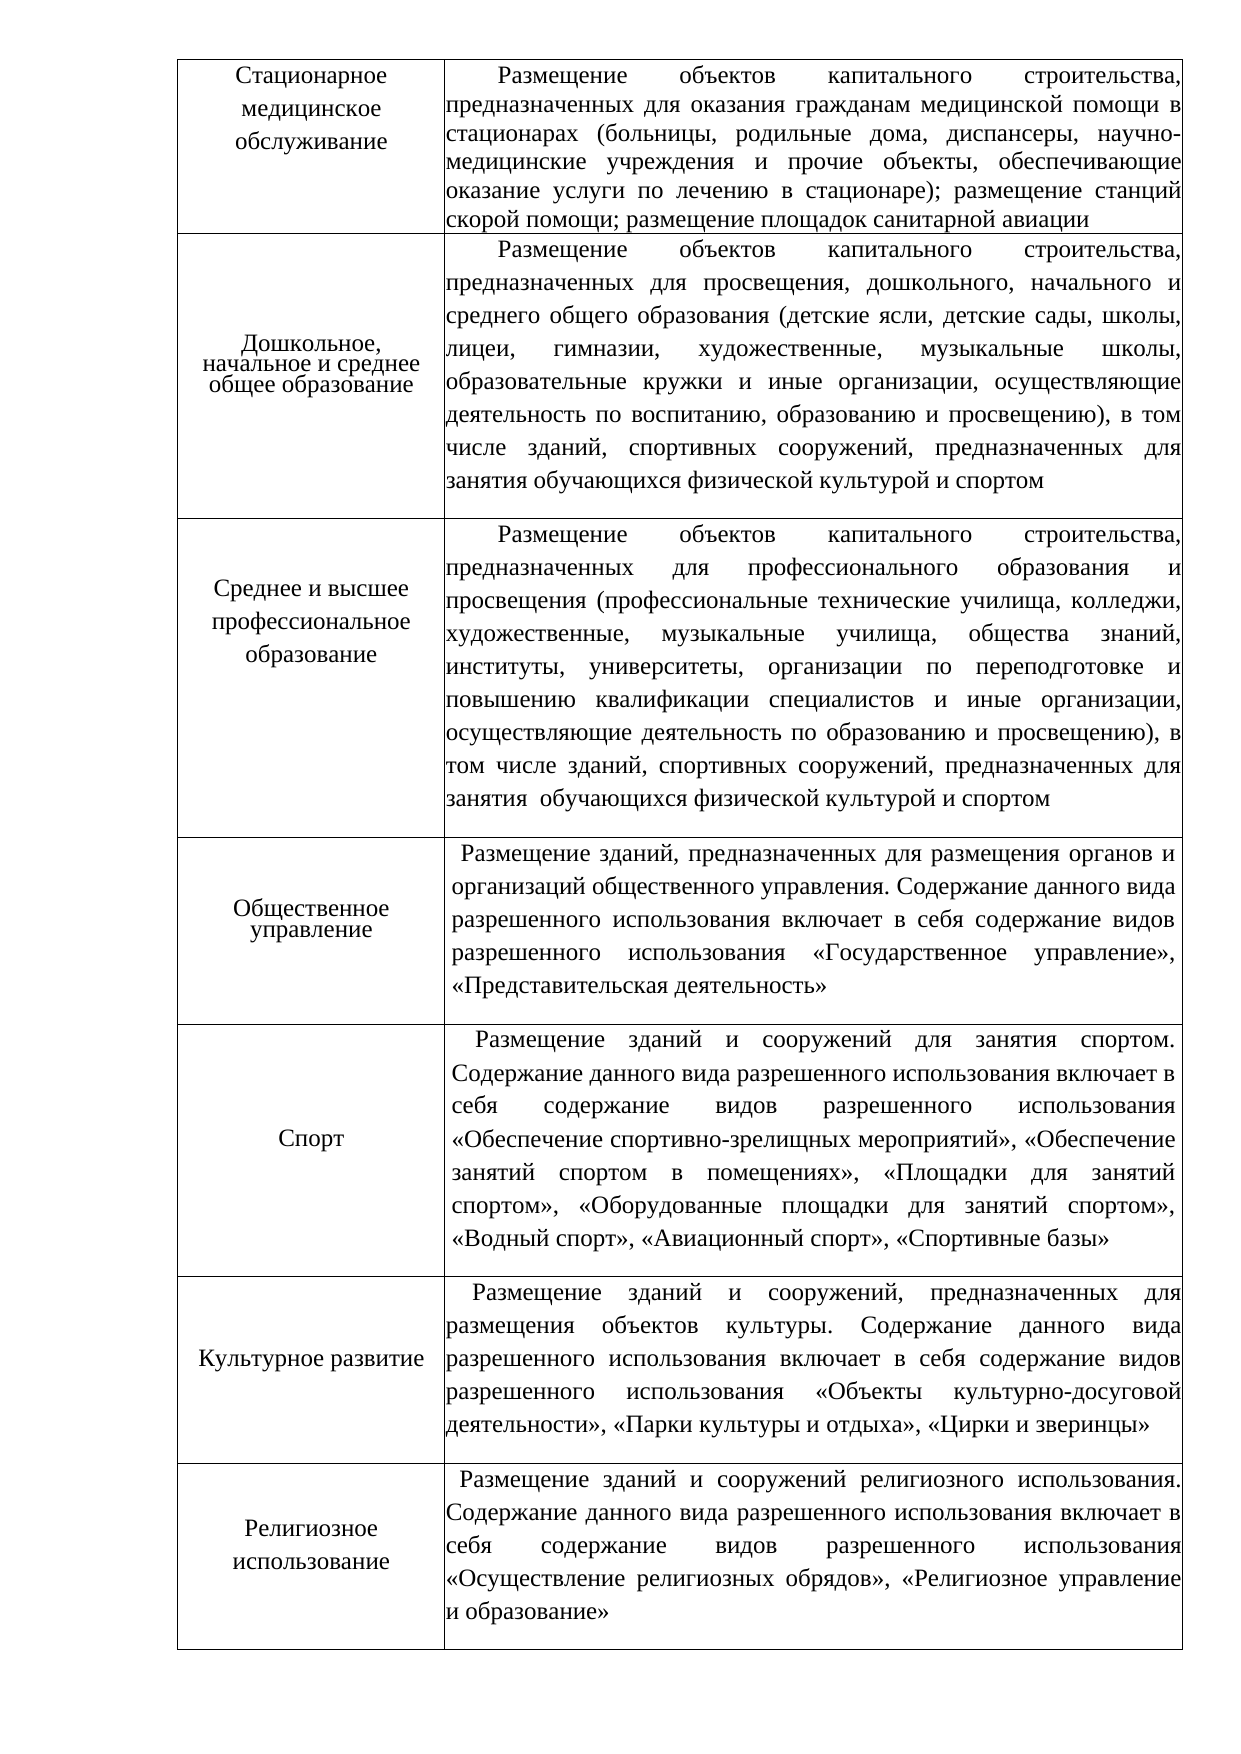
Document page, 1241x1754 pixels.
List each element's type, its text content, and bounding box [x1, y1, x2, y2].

table_cell Дошкольное, начальное и среднее общее образование [178, 234, 444, 518]
table_cell Размещение объектов капитального строительства, предназначенных для профессионального образования и просвещения (профессиональные технические училища, колледжи, художественные, музыкальные училища, общества знаний, институты, университеты, организации по переподготовке и повышению квалификации специалистов и иные организации, осуществляющие деятельность по образованию и просвещению), в том числе зданий, спортивных сооружений, предназначенных для занятия обучающихся физической культурой и спортом [445, 519, 1182, 837]
table_cell Размещение зданий, предназначенных для размещения органов и организаций общественного управления. Содержание данного вида разрешенного использования включает в себя содержание видов разрешенного использования «Государственное управление», «Представительская деятельность» [445, 838, 1182, 1023]
table_cell Размещение зданий и сооружений, предназначенных для размещения объектов культуры. Содержание данного вида разрешенного использования включает в себя содержание видов разрешенного использования «Объекты культурно-досуговой деятельности», «Парки культуры и отдыха», «Цирки и зверинцы» [445, 1277, 1182, 1463]
table_cell Культурное развитие [178, 1277, 444, 1463]
table_cell Религиозное использование [178, 1464, 444, 1649]
table_cell Общественное управление [178, 838, 444, 1023]
table_cell Размещение объектов капитального строительства, предназначенных для оказания гражданам медицинской помощи в стационарах (больницы, родильные дома, диспансеры, научно-медицинские учреждения и прочие объекты, обеспечивающие оказание услуги по лечению в стационаре); размещение станций скорой помощи; размещение площадок санитарной авиации [445, 60, 1182, 233]
table_cell Спорт [178, 1025, 444, 1276]
table_cell Стационарное медицинское обслуживание [178, 60, 444, 233]
table_cell Размещение зданий и сооружений для занятия спортом. Содержание данного вида разрешенного использования включает в себя содержание видов разрешенного использования «Обеспечение спортивно-зрелищных мероприятий», «Обеспечение занятий спортом в помещениях», «Площадки для занятий спортом», «Оборудованные площадки для занятий спортом», «Водный спорт», «Авиационный спорт», «Спортивные базы» [445, 1025, 1182, 1276]
table_cell Среднее и высшее профессиональное образование [178, 519, 444, 837]
table_cell Размещение зданий и сооружений религиозного использования. Содержание данного вида разрешенного использования включает в себя содержание видов разрешенного использования «Осуществление религиозных обрядов», «Религиозное управление и образование» [445, 1464, 1182, 1649]
table_cell Размещение объектов капитального строительства, предназначенных для просвещения, дошкольного, начального и среднего общего образования (детские ясли, детские сады, школы, лицеи, гимназии, художественные, музыкальные школы, образовательные кружки и иные организации, осуществляющие деятельность по воспитанию, образованию и просвещению), в том числе зданий, спортивных сооружений, предназначенных для занятия обучающихся физической культурой и спортом [445, 234, 1182, 518]
